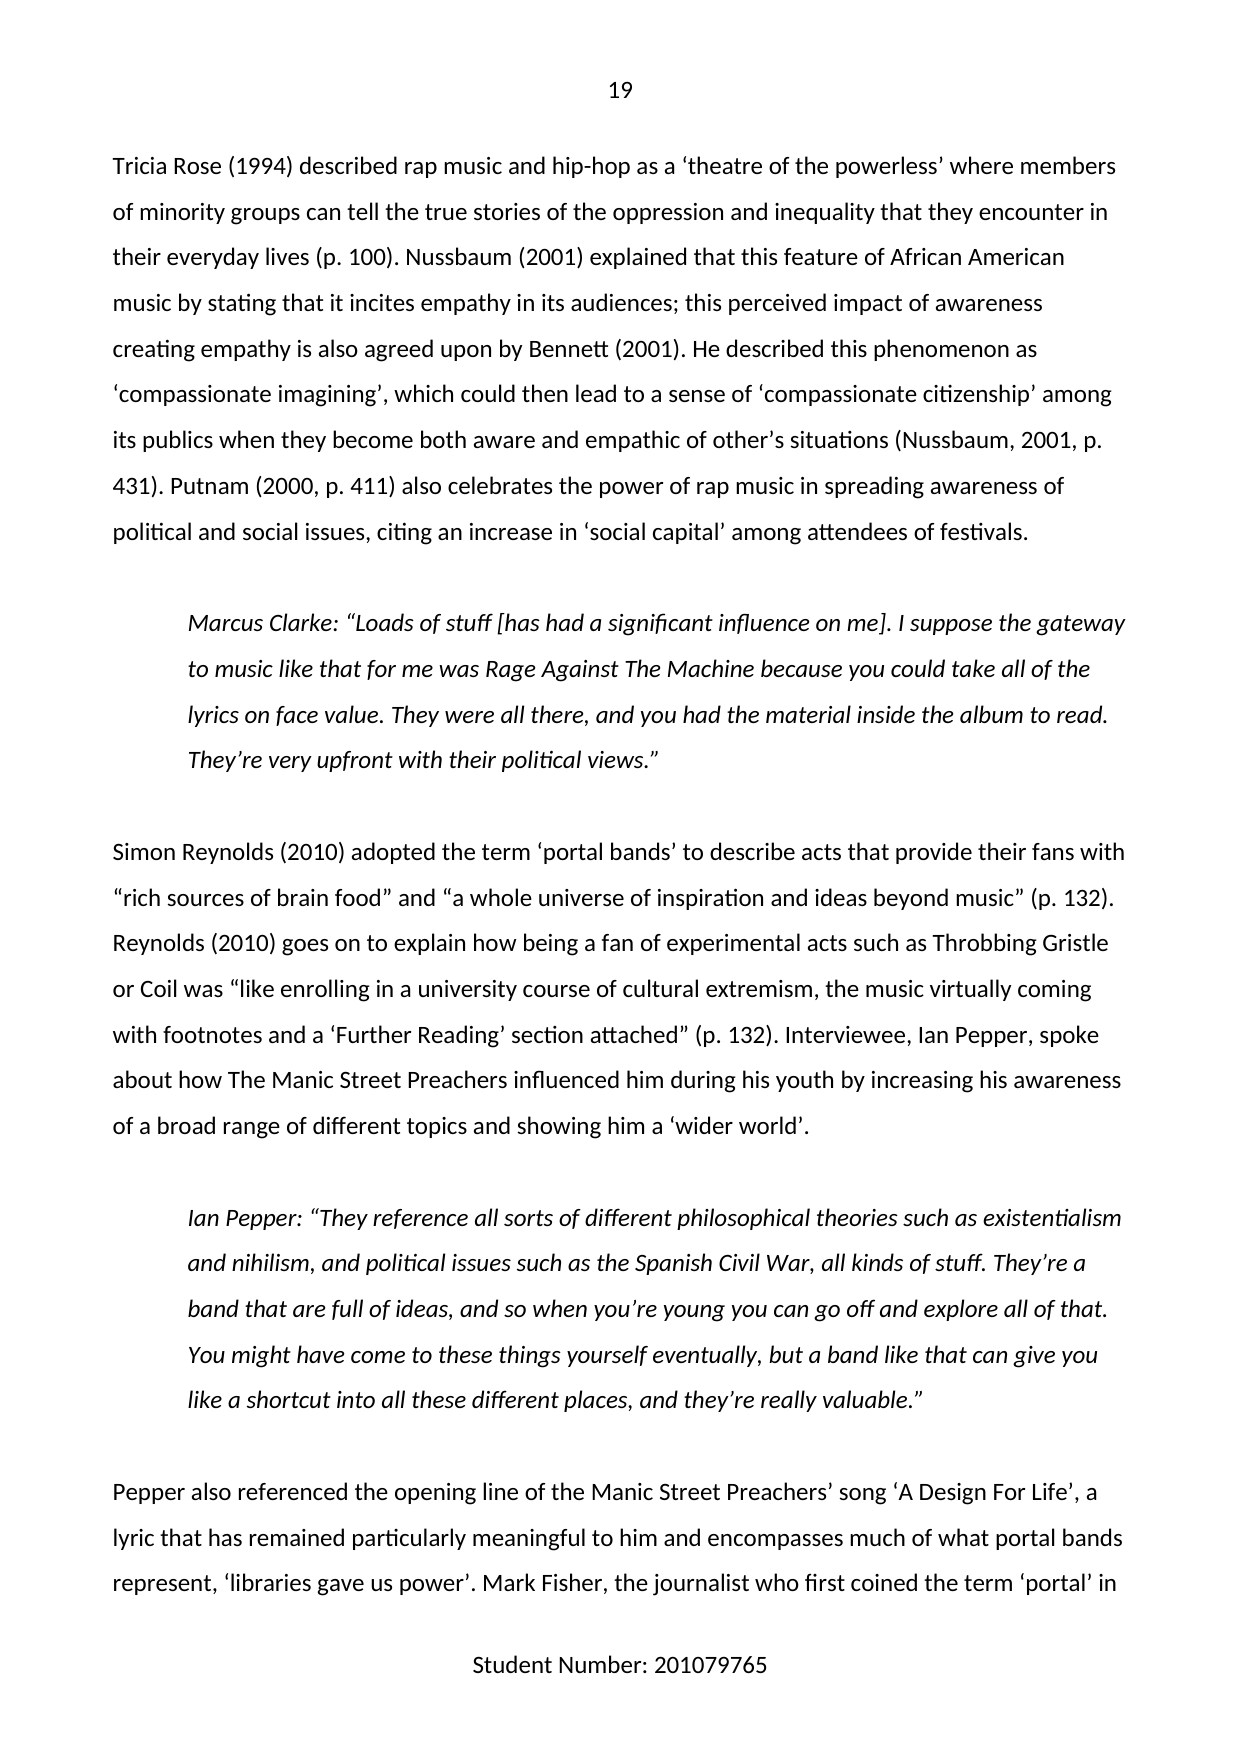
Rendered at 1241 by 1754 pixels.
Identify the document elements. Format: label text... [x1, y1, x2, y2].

text Marcus Clarke: “Loads of stuff [has had a significant influence on me]. I suppose the gateway to music like that for me was Rage Against The Machine because you could take all of the lyrics on face value. They were all there, and you had the material inside the album to read. They’re very upfront with their political views.” [187, 607, 1128, 775]
text Ian Pepper: “They reference all sorts of different philosophical theories such as existentialism and nihilism, and political issues such as the Spanish Civil War, all kinds of stuff. They’re a band that are full of ideas, and so when you’re young you can go off and explore all of that. You might have come to these things yourself eventually, but a band like that can give you like a shortcut into all these different places, and they’re really valuable.” [187, 1202, 1128, 1415]
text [112, 1476, 1128, 1598]
text Tricia Rose (1994) described rap music and hip-hop as a ‘theatre of the powerless’ where members of minority groups can tell the true stories of the oppression and inequality that they encounter in their everyday lives (p. 100). Nussbaum (2001) explained that this feature of African American music by stating that it incites empathy in its audiences; this perceived impact of awareness creating empathy is also agreed upon by Bennett (2001). He described this phenomenon as ‘compassionate imagining’, which could then lead to a sense of ‘compassionate citizenship’ among its publics when they become both aware and empathic of other’s situations (Nussbaum, 2001, p. 431). Putnam (2000, p. 411) also celebrates the power of rap music in spreading awareness of political and social issues, citing an increase in ‘social capital’ among attendees of festivals. [112, 150, 1128, 592]
text Simon Reynolds (2010) adopted the term ‘portal bands’ to describe acts that provide their fans with “rich sources of brain food” and “a whole universe of inspiration and ideas beyond music” (p. 132). Reynolds (2010) goes on to explain how being a fan of experimental acts such as Throbbing Gristle or Coil was “like enrolling in a university course of cultural extremism, the music virtually coming with footnotes and a ‘Further Reading’ section attached” (p. 132). Interviewee, Ian Pepper, spoke about how The Manic Street Preachers influenced him during his youth by increasing his awareness of a broad range of different topics and showing him a ‘wider world’. [112, 790, 1128, 1141]
